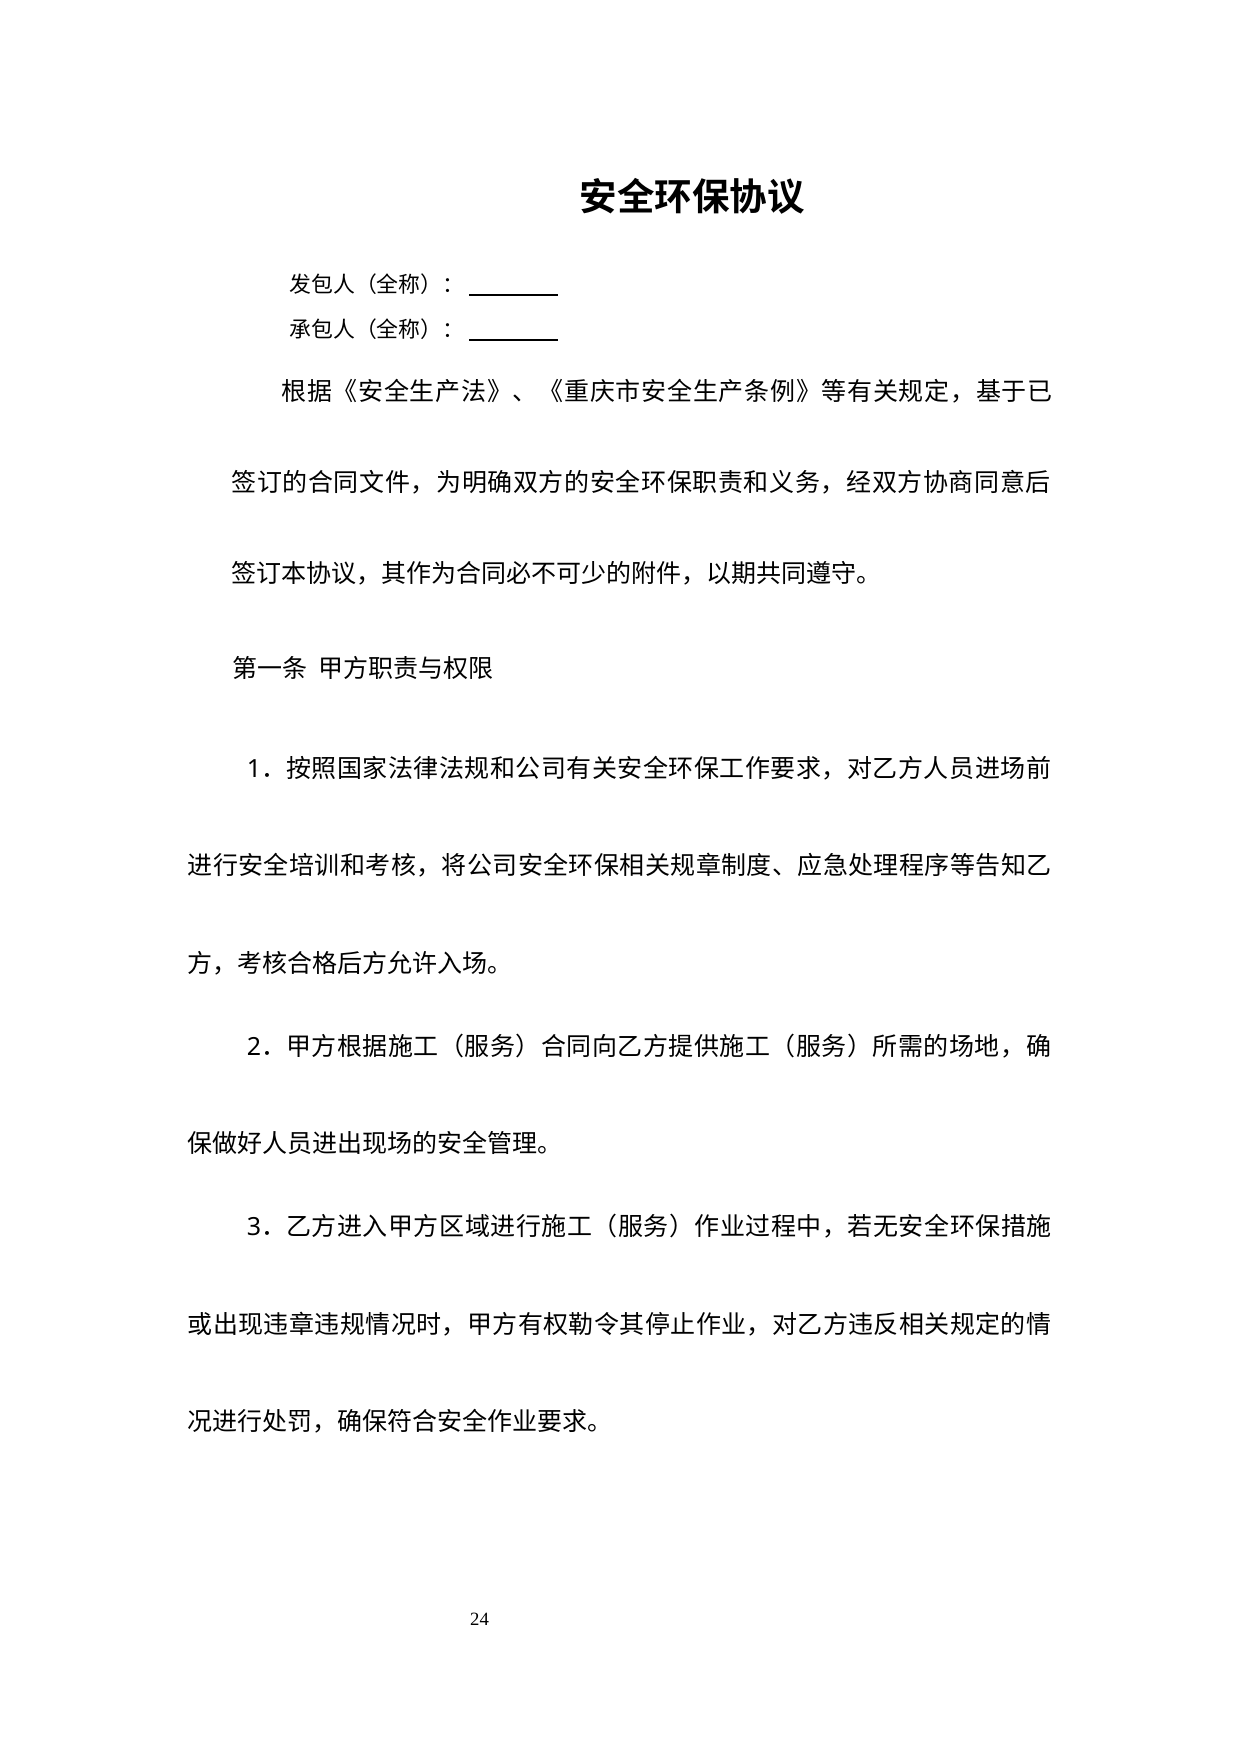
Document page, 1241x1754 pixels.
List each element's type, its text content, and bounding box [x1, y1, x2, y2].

text 承包人（全称）： [231, 312, 1053, 344]
text 根据《安全生产法》、《重庆市安全生产条例》等有关规定，基于已签订的合同文件，为明确双方的安全环保职责和义务，经双方协商同意后签订本协议，其作为合同必不可少的附件，以期共同遵守。 [231, 357, 1053, 604]
list 乙方进入甲方区域进行施工（服务）作业过程中，若无安全环保措施或出现违章违规情况时，甲方有权勒令其停止作业，对乙方违反相关规定的情况进行处罚，确保符合安全作业要求。 [187, 1192, 1053, 1452]
list 按照国家法律法规和公司有关安全环保工作要求，对乙方人员进场前进行安全培训和考核，将公司安全环保相关规章制度、应急处理程序等告知乙方，考核合格后方允许入场。 [187, 734, 1053, 994]
text 发包人（全称）： [231, 267, 1053, 299]
list 甲方根据施工（服务）合同向乙方提供施工（服务）所需的场地，确保做好人员进出现场的安全管理。 [187, 1012, 1053, 1174]
text 第一条 甲方职责与权限 [182, 634, 1053, 699]
text 安全环保协议 [231, 162, 1053, 227]
